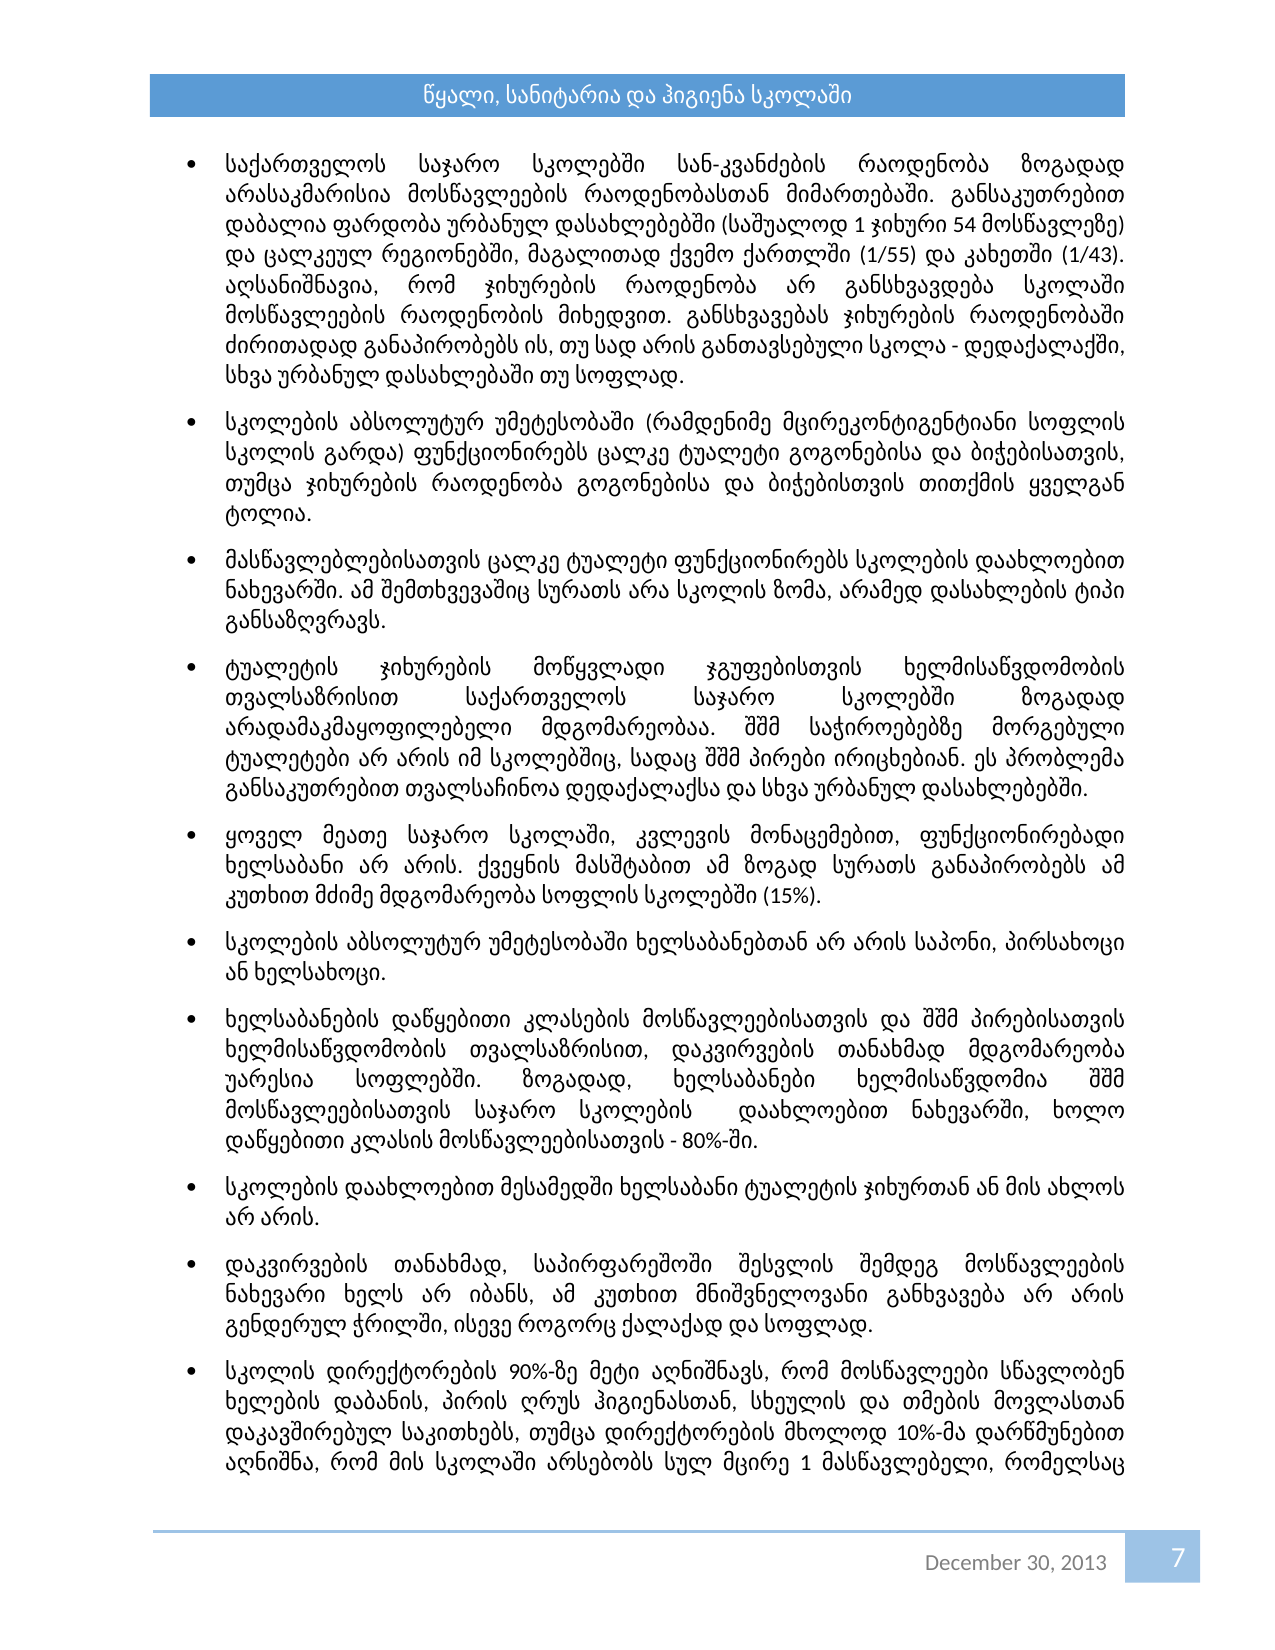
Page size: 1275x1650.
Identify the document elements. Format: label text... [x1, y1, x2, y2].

list საქართველოს საჯარო სკოლებში სან-კვანძების რაოდენობა ზოგადად არასაკმარისია მოსწავლეების რაოდენობასთან მიმართებაში. განსაკუთრებით დაბალია ფარდობა ურბანულ დასახლებებში (საშუალოდ 1 ჯიხური 54 მოსწავლეზე) და ცალკეულ რეგიონებში, მაგალითად ქვემო ქართლში (1/55) და კახეთში (1/43). აღსანიშნავია, რომ ჯიხურების რაოდენობა არ განსხვავდება სკოლაში მოსწავლეების რაოდენობის მიხედვით. განსხვავებას ჯიხურების რაოდენობაში ძირითადად განაპირობებს ის, თუ სად არის განთავსებული სკოლა - დედაქალაქში, სხვა ურბანულ დასახლებაში თუ სოფლად. [187, 150, 1125, 389]
list მასწავლებლებისათვის ცალკე ტუალეტი ფუნქციონირებს სკოლების დაახლოებით ნახევარში. ამ შემთხვევაშიც სურათს არა სკოლის ზომა, არამედ დასახლების ტიპი განსაზღვრავს. [187, 546, 1125, 634]
list ყოველ მეათე საჯარო სკოლაში, კვლევის მონაცემებით, ფუნქციონირებადი ხელსაბანი არ არის. ქვეყნის მასშტაბით ამ ზოგად სურათს განაპირობებს ამ კუთხით მძიმე მდგომარეობა სოფლის სკოლებში (15%). [187, 821, 1125, 909]
list სკოლების დაახლოებით მესამედში ხელსაბანი ტუალეტის ჯიხურთან ან მის ახლოს არ არის. [187, 1173, 1125, 1231]
list ხელსაბანების დაწყებითი კლასების მოსწავლეებისათვის და შშმ პირებისათვის ხელმისაწვდომობის თვალსაზრისით, დაკვირვების თანახმად მდგომარეობა უარესია სოფლებში. ზოგადად, ხელსაბანები ხელმისაწვდომია შშმ მოსწავლეებისათვის საჯარო სკოლების დაახლოებით ნახევარში, ხოლო დაწყებითი კლასის მოსწავლეებისათვის - 80%-ში. [187, 1005, 1125, 1154]
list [187, 1357, 1125, 1476]
list სკოლების აბსოლუტურ უმეტესობაში (რამდენიმე მცირეკონტიგენტიანი სოფლის სკოლის გარდა) ფუნქციონირებს ცალკე ტუალეტი გოგონებისა და ბიჭებისათვის, თუმცა ჯიხურების რაოდენობა გოგონებისა და ბიჭებისთვის თითქმის ყველგან ტოლია. [187, 408, 1125, 527]
list დაკვირვების თანახმად, საპირფარეშოში შესვლის შემდეგ მოსწავლეების ნახევარი ხელს არ იბანს, ამ კუთხით მნიშვნელოვანი განხვავება არ არის გენდერულ ჭრილში, ისევე როგორც ქალაქად და სოფლად. [187, 1250, 1125, 1338]
list სკოლების აბსოლუტურ უმეტესობაში ხელსაბანებთან არ არის საპონი, პირსახოცი ან ხელსახოცი. [187, 928, 1125, 986]
list ტუალეტის ჯიხურების მოწყვლადი ჯგუფებისთვის ხელმისაწვდომობის თვალსაზრისით საქართველოს საჯარო სკოლებში ზოგადად არადამაკმაყოფილებელი მდგომარეობაა. შშმ საჭიროებებზე მორგებული ტუალეტები არ არის იმ სკოლებშიც, სადაც შშმ პირები ირიცხებიან. ეს პრობლემა განსაკუთრებით თვალსაჩინოა დედაქალაქსა და სხვა ურბანულ დასახლებებში. [187, 653, 1125, 802]
